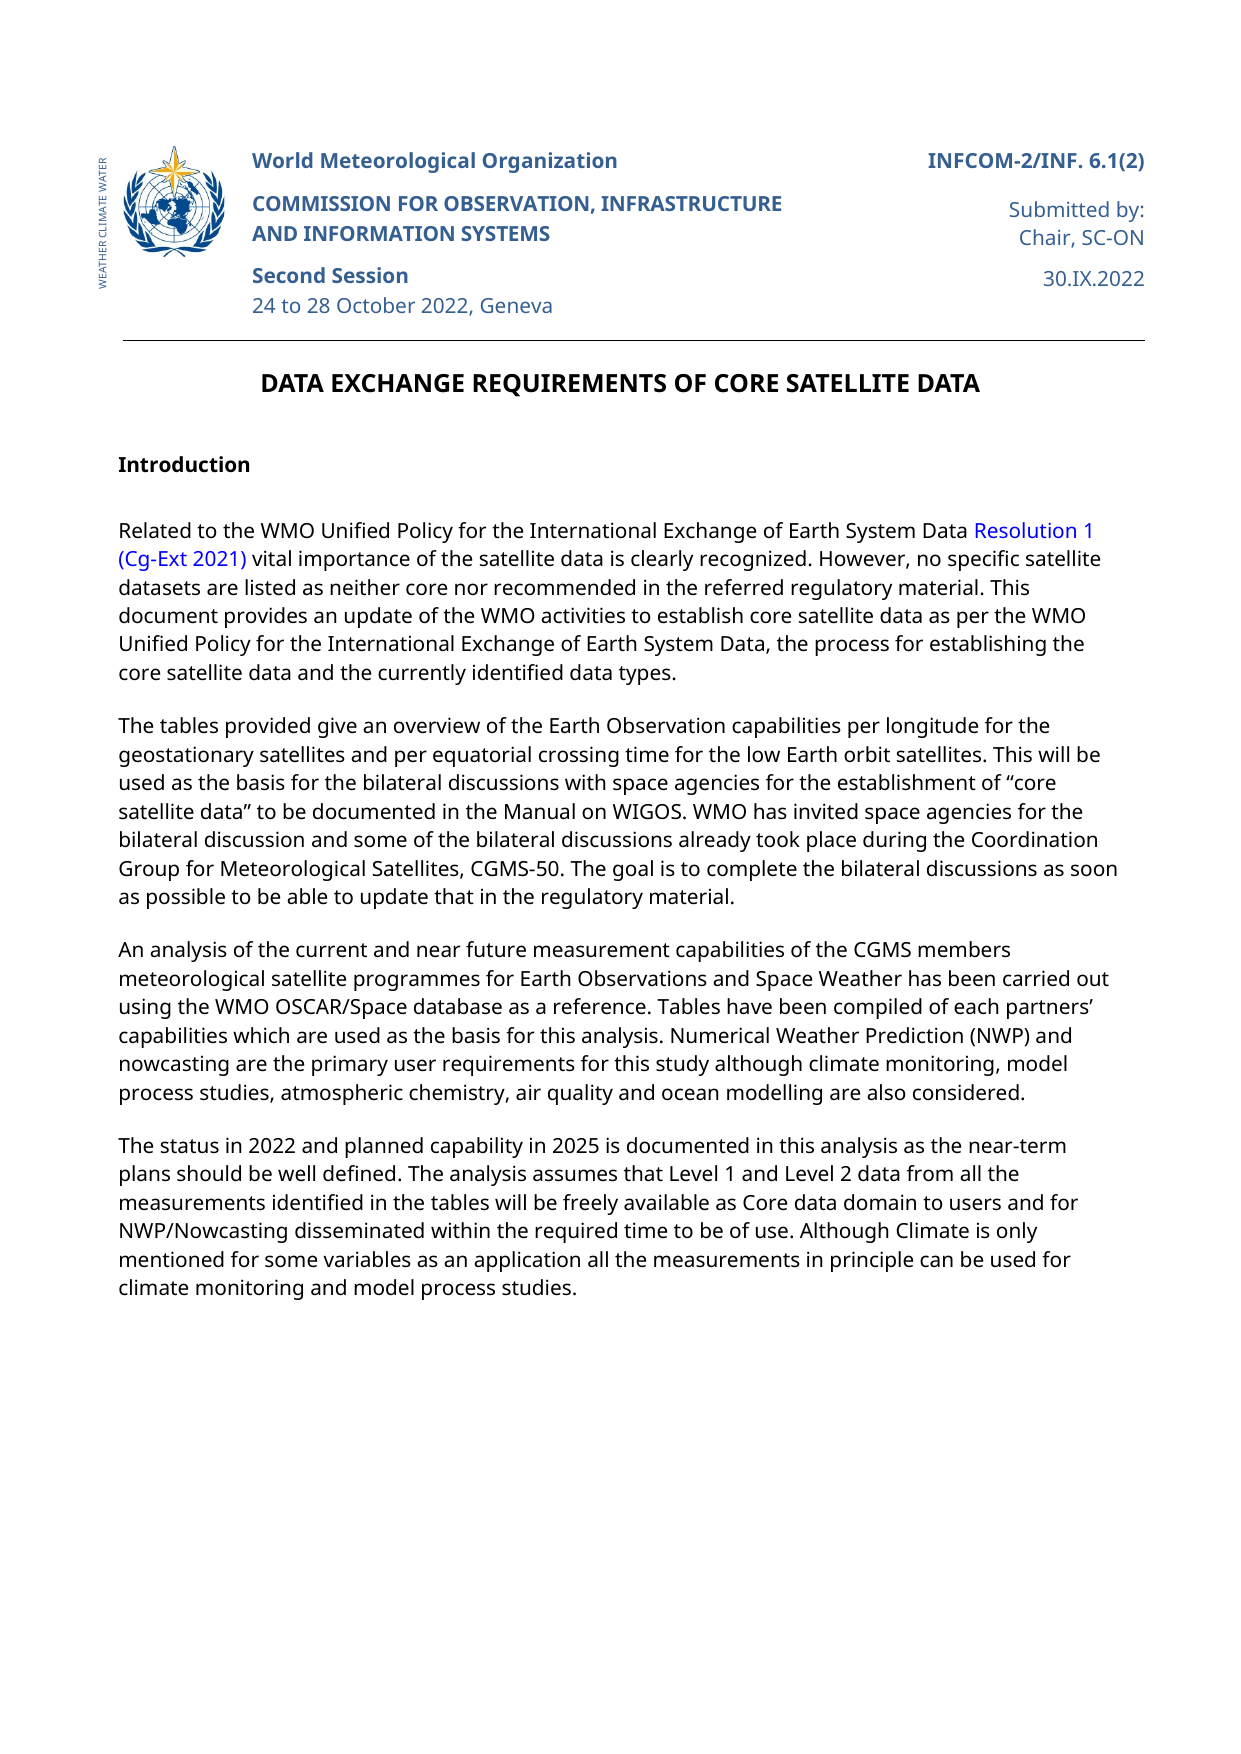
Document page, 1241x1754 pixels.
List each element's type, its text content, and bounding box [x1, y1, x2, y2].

subtitle Introduction [118, 450, 1122, 478]
text Related to the WMO Unified Policy for the International Exchange of Earth System Data Resolution 1 (Cg-Ext 2021) vital importance of the satellite data is clearly recognized. However, no specific satellite datasets are listed as neither core nor recommended in the referred regulatory material. This document provides an update of the WMO activities to establish core satellite data as per the WMO Unified Policy for the International Exchange of Earth System Data, the process for establishing the core satellite data and the currently identified data types. [118, 516, 1122, 686]
text The status in 2022 and planned capability in 2025 is documented in this analysis as the near-term plans should be well defined. The analysis assumes that Level 1 and Level 2 data from all the measurements identified in the tables will be freely available as Core data domain to users and for NWP/Nowcasting disseminated within the required time to be of use. Although Climate is only mentioned for some variables as an application all the measurements in principle can be used for climate monitoring and model process studies. [118, 1131, 1122, 1302]
table_header WEATHER CLIMATE WATER [70, 147, 122, 340]
table_header INFCOM-2/INF. 6.1(2) [836, 147, 1145, 181]
text An analysis of the current and near future measurement capabilities of the CGMS members meteorological satellite programmes for Earth Observations and Space Weather has been carried out using the WMO OSCAR/Space database as a reference. Tables have been compiled of each partners’ capabilities which are used as the basis for this analysis. Numerical Weather Prediction (NWP) and nowcasting are the primary user requirements for this study although climate monitoring, model process studies, atmospheric chemistry, air quality and ocean modelling are also considered. [118, 936, 1122, 1106]
text The tables provided give an overview of the Earth Observation capabilities per longitude for the geostationary satellites and per equatorial crossing time for the low Earth orbit satellites. This will be used as the basis for the bilateral discussions with space agencies for the establishment of “core satellite data” to be documented in the Manual on WIGOS. WMO has invited space agencies for the bilateral discussion and some of the bilateral discussions already took place during the Coordination Group for Meteorological Satellites, CGMS-50. The goal is to complete the bilateral discussions as soon as possible to be able to update that in the regulatory material. [118, 711, 1122, 911]
text Data exchange requirements of core satellite data [118, 366, 1122, 400]
table_header World Meteorological Organization COMMISSION FOR OBSERVATION, INFRASTRUCTURE AND INFORMATION SYSTEMS Second Session 24 to 28 October 2022, Geneva [123, 147, 836, 340]
table_cell Submitted by: Chair, SC-ON 30.IX.2022 [836, 181, 1145, 340]
